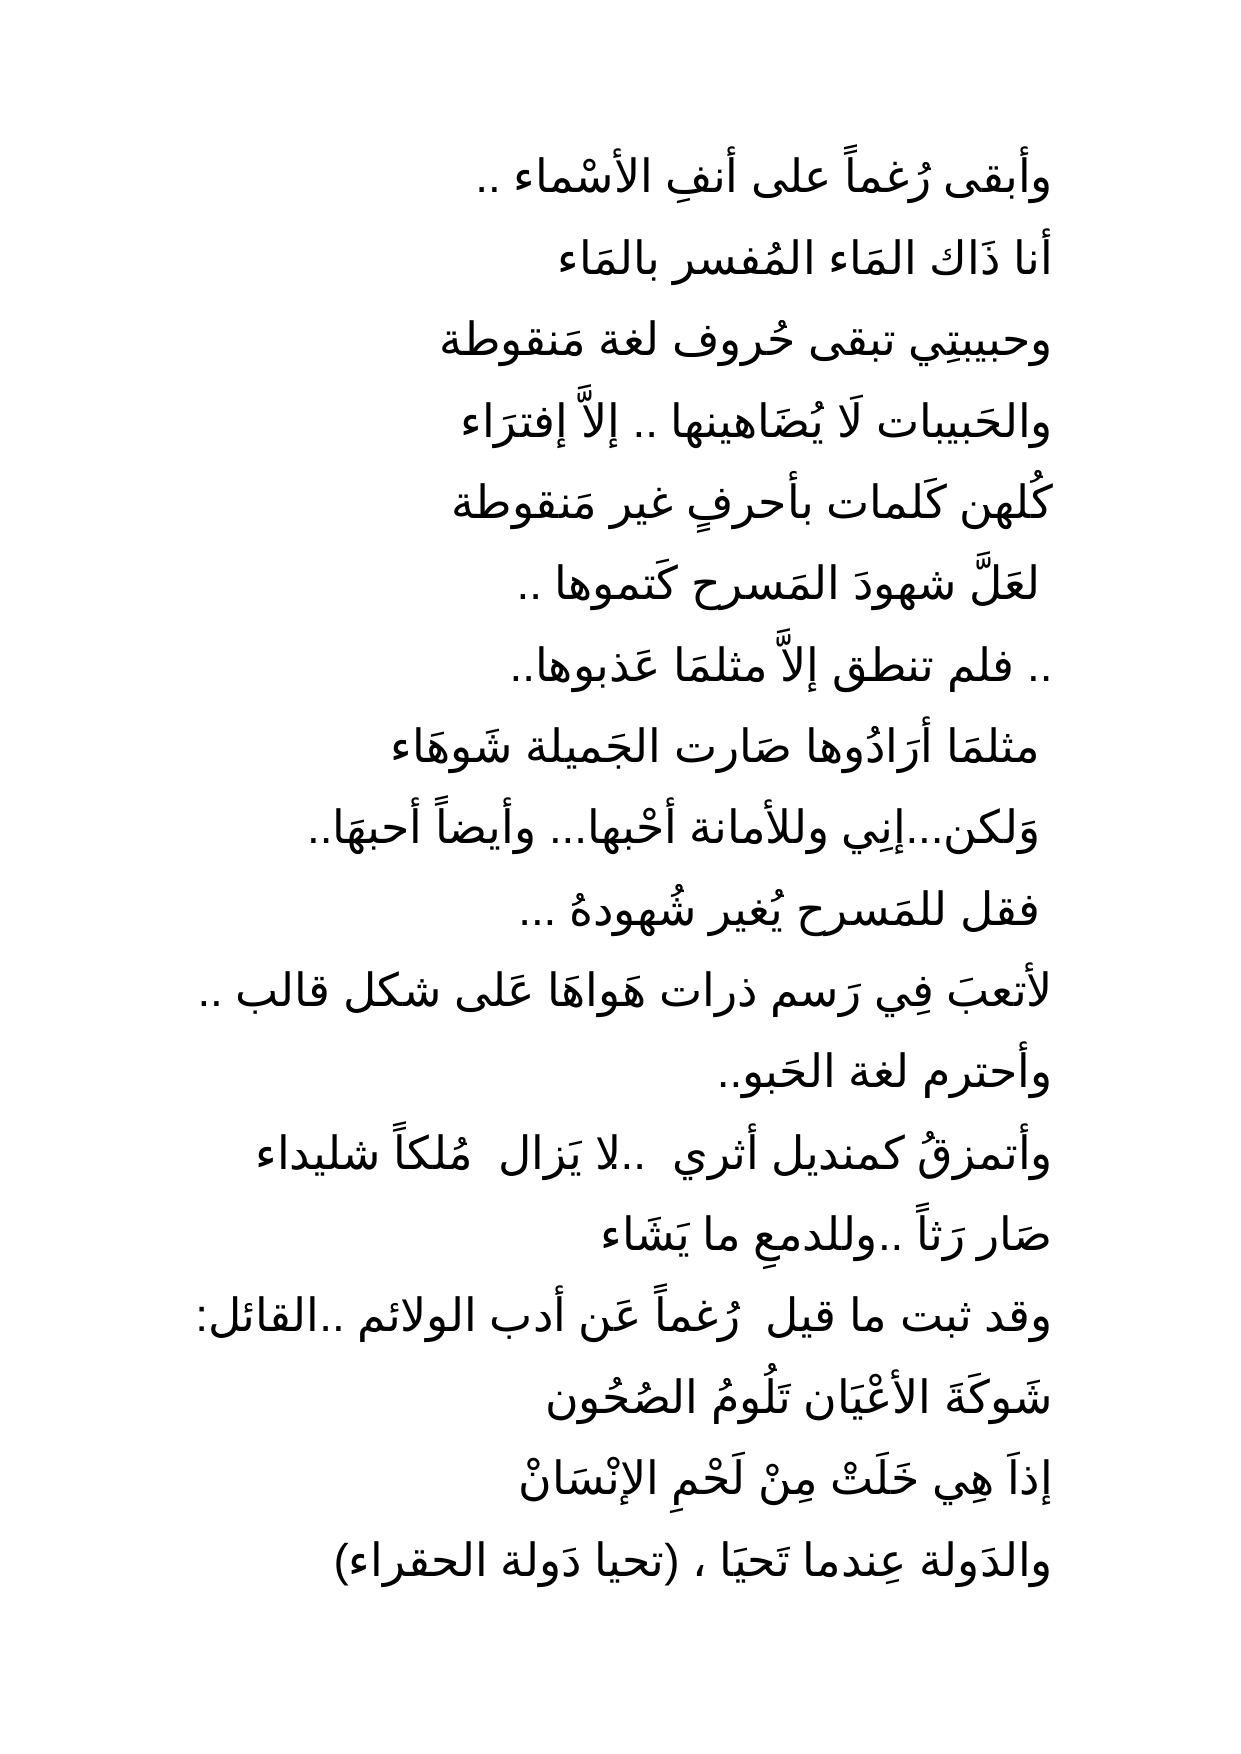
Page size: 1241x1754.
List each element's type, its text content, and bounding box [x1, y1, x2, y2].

text وأتمزقُ كمنديل أثري... لا يَزال مُلكاً شليداء [187, 1126, 1053, 1179]
text فقل للمَسرح يُغير شُهودهُ ... [187, 882, 1053, 935]
text وأحترم لغة الحَبو.. [187, 1045, 1053, 1098]
text لأتعبَ فِي رَسم ذرات هَواهَا عَلی شكل قالب .. [187, 963, 1053, 1016]
text والدَولة عِندما تَحيَا ، (تحيا دَولة الحقراء) [187, 1533, 1053, 1586]
text صَار رَثاً ..وللدمعِ ما يَشَاء [187, 1208, 1053, 1260]
text لعَلَّ شهودَ المَسرح كَتموها .. [187, 557, 1053, 609]
text وحبيبتِي تبقى حُروف لغة مَنقوطة [187, 313, 1053, 365]
text إذاَ هِي خَلَتْ مِنْ لَحْمِ الإنْسَانْ [187, 1452, 1053, 1504]
text .. فلم تنطق إلاَّ مثلمَا عَذبوها.. [187, 638, 1053, 691]
text وقد ثبت ما قيل رُغماً عَن أدب الولائم ..القائل: [187, 1289, 1053, 1342]
text والحَبيبات لَا يُضَاهينها .. إلاَّ إفترَاء [187, 394, 1053, 447]
text شَوكَةَ الأعْيَان تَلُومُ الصُحُون [187, 1370, 1053, 1423]
text كُلهن كَلمات بأحرفٍ غير مَنقوطة [187, 475, 1053, 528]
text وأبقى رُغماً على أنفِ الأسْماء .. [187, 150, 1053, 203]
text وَلكن...إنِي وللأمانة أحْبها... وأيضاً أحبهَا.. [187, 801, 1053, 853]
text أنا ذَاك المَاء المُفسر بالمَاء [187, 231, 1053, 284]
text مثلمَا أرَادُوها صَارت الجَميلة شَوهَاء [187, 719, 1053, 772]
